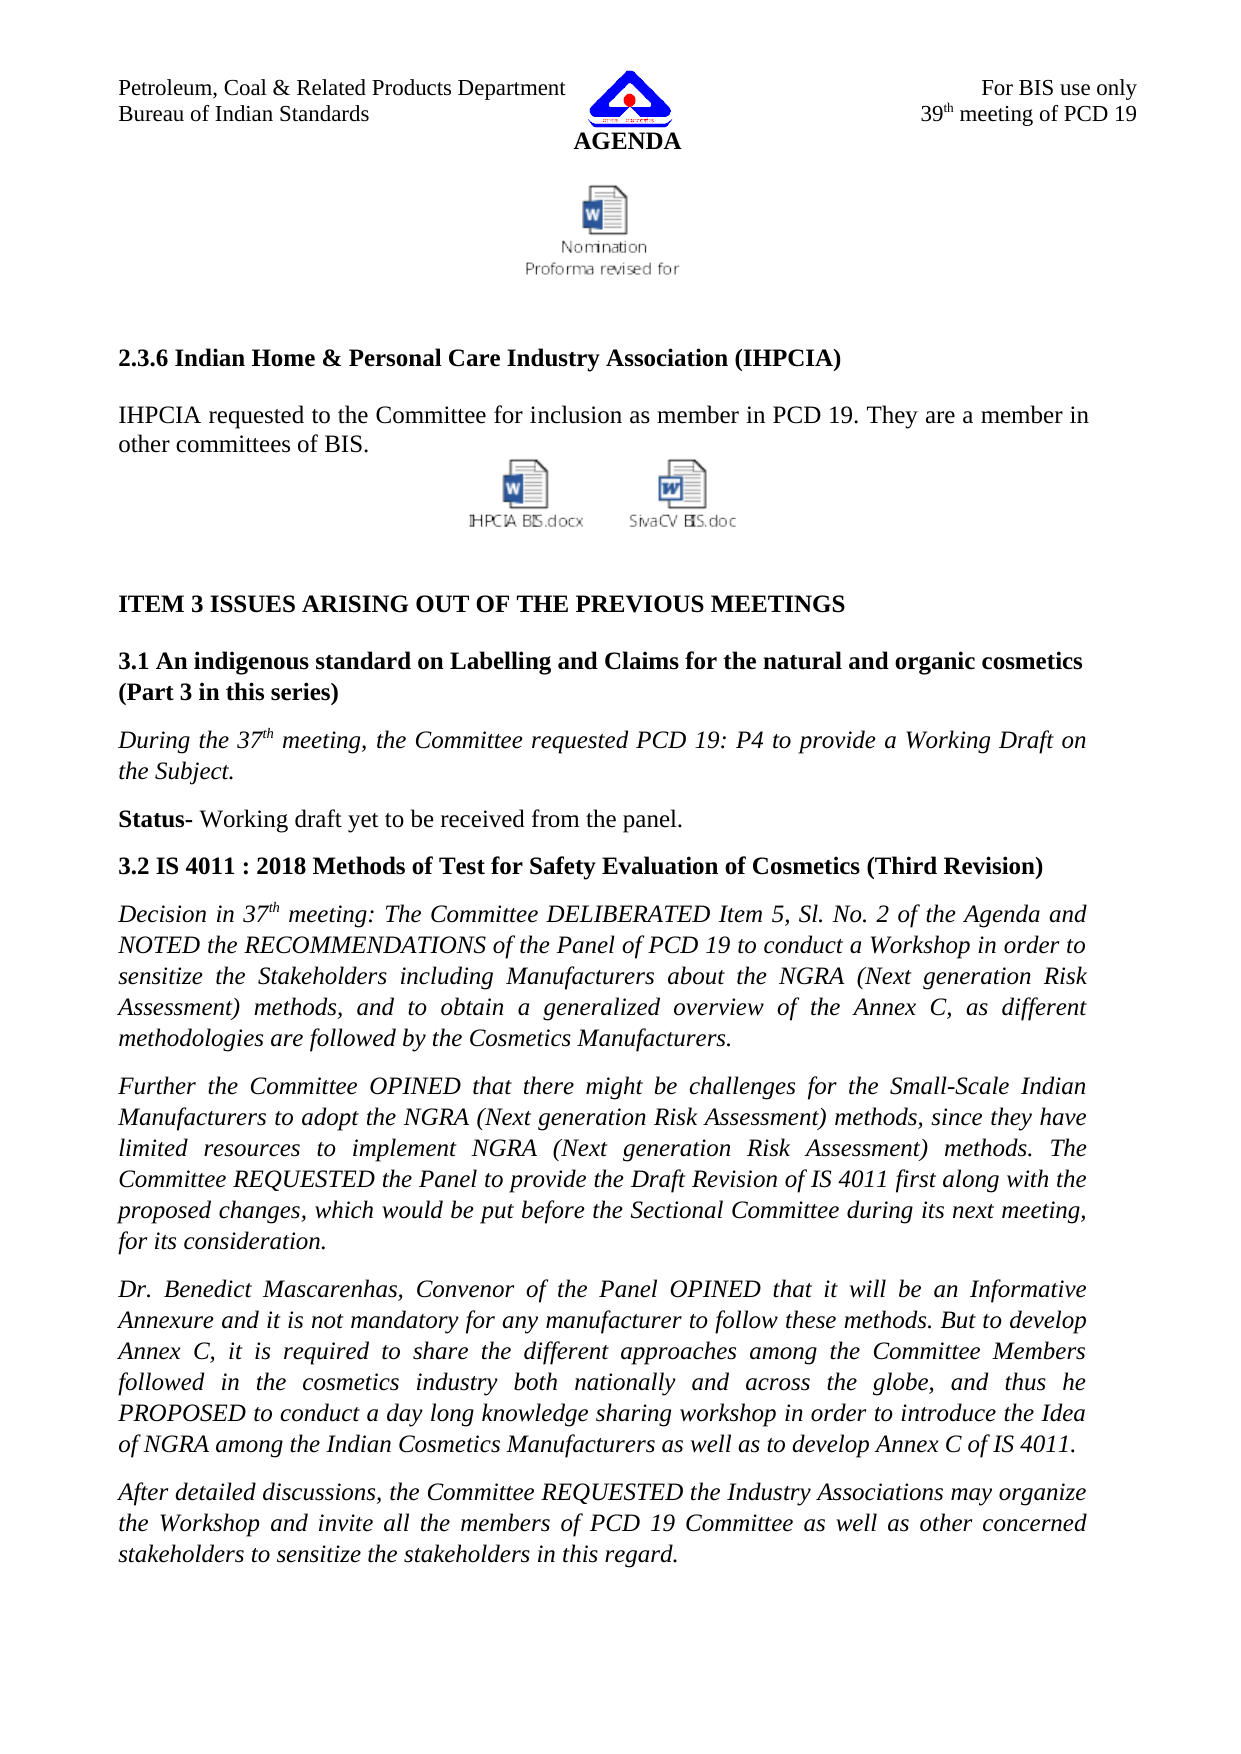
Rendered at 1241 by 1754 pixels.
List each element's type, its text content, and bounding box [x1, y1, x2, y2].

text 2.3.6 Indian Home & Personal Care Industry Association (IHPCIA) [118, 343, 1090, 372]
text Status- Working draft yet to be received from the panel. [118, 804, 1090, 832]
text Decision in 37th meeting: The Committee DELIBERATED Item 5, Sl. No. 2 of the Agenda and NOTED the RECOMMENDATIONS of the Panel of PCD 19 to conduct a Workshop in order to sensitize the Stakeholders including Manufacturers about the NGRA (Next generation Risk Assessment) methods, and to obtain a generalized overview of the Annex C, as different methodologies are followed by the Cosmetics Manufacturers. [118, 899, 1090, 1052]
text During the 37th meeting, the Committee requested PCD 19: P4 to provide a Working Draft on the Subject. [118, 725, 1090, 785]
text After detailed discussions, the Committee REQUESTED the Industry Associations may organize the Workshop and invite all the members of PCD 19 Committee as well as other concerned stakeholders to sensitize the stakeholders in this regard. [118, 1477, 1090, 1568]
text 3.2 IS 4011 : 2018 Methods of Test for Safety Evaluation of Cosmetics (Third Revision) [118, 851, 1090, 880]
text Dr. Benedict Mascarenhas, Convenor of the Panel OPINED that it will be an Informative Annexure and it is not mandatory for any manufacturer to follow these methods. But to develop Annex C, it is required to share the different approaches among the Committee Members followed in the cosmetics industry both nationally and across the globe, and thus he PROPOSED to conduct a day long knowledge sharing workshop in order to introduce the Idea of NGRA among the Indian Cosmetics Manufacturers as well as to develop Annex C of IS 4011. [118, 1274, 1090, 1458]
text 3.1 An indigenous standard on Labelling and Claims for the natural and organic cosmetics (Part 3 in this series) [118, 646, 1090, 706]
text IHPCIA requested to the Committee for inclusion as member in PCD 19. They are a member in other committees of BIS. [118, 400, 1090, 458]
text Further the Committee OPINED that there might be challenges for the Small-Scale Indian Manufacturers to adopt the NGRA (Next generation Risk Assessment) methods, since they have limited resources to implement NGRA (Next generation Risk Assessment) methods. The Committee REQUESTED the Panel to provide the Draft Revision of IS 4011 first along with the proposed changes, which would be put before the Sectional Committee during its next meeting, for its consideration. [118, 1071, 1090, 1255]
text ITEM 3 ISSUES ARISING OUT OF THE PREVIOUS MEETINGS [118, 589, 1090, 617]
